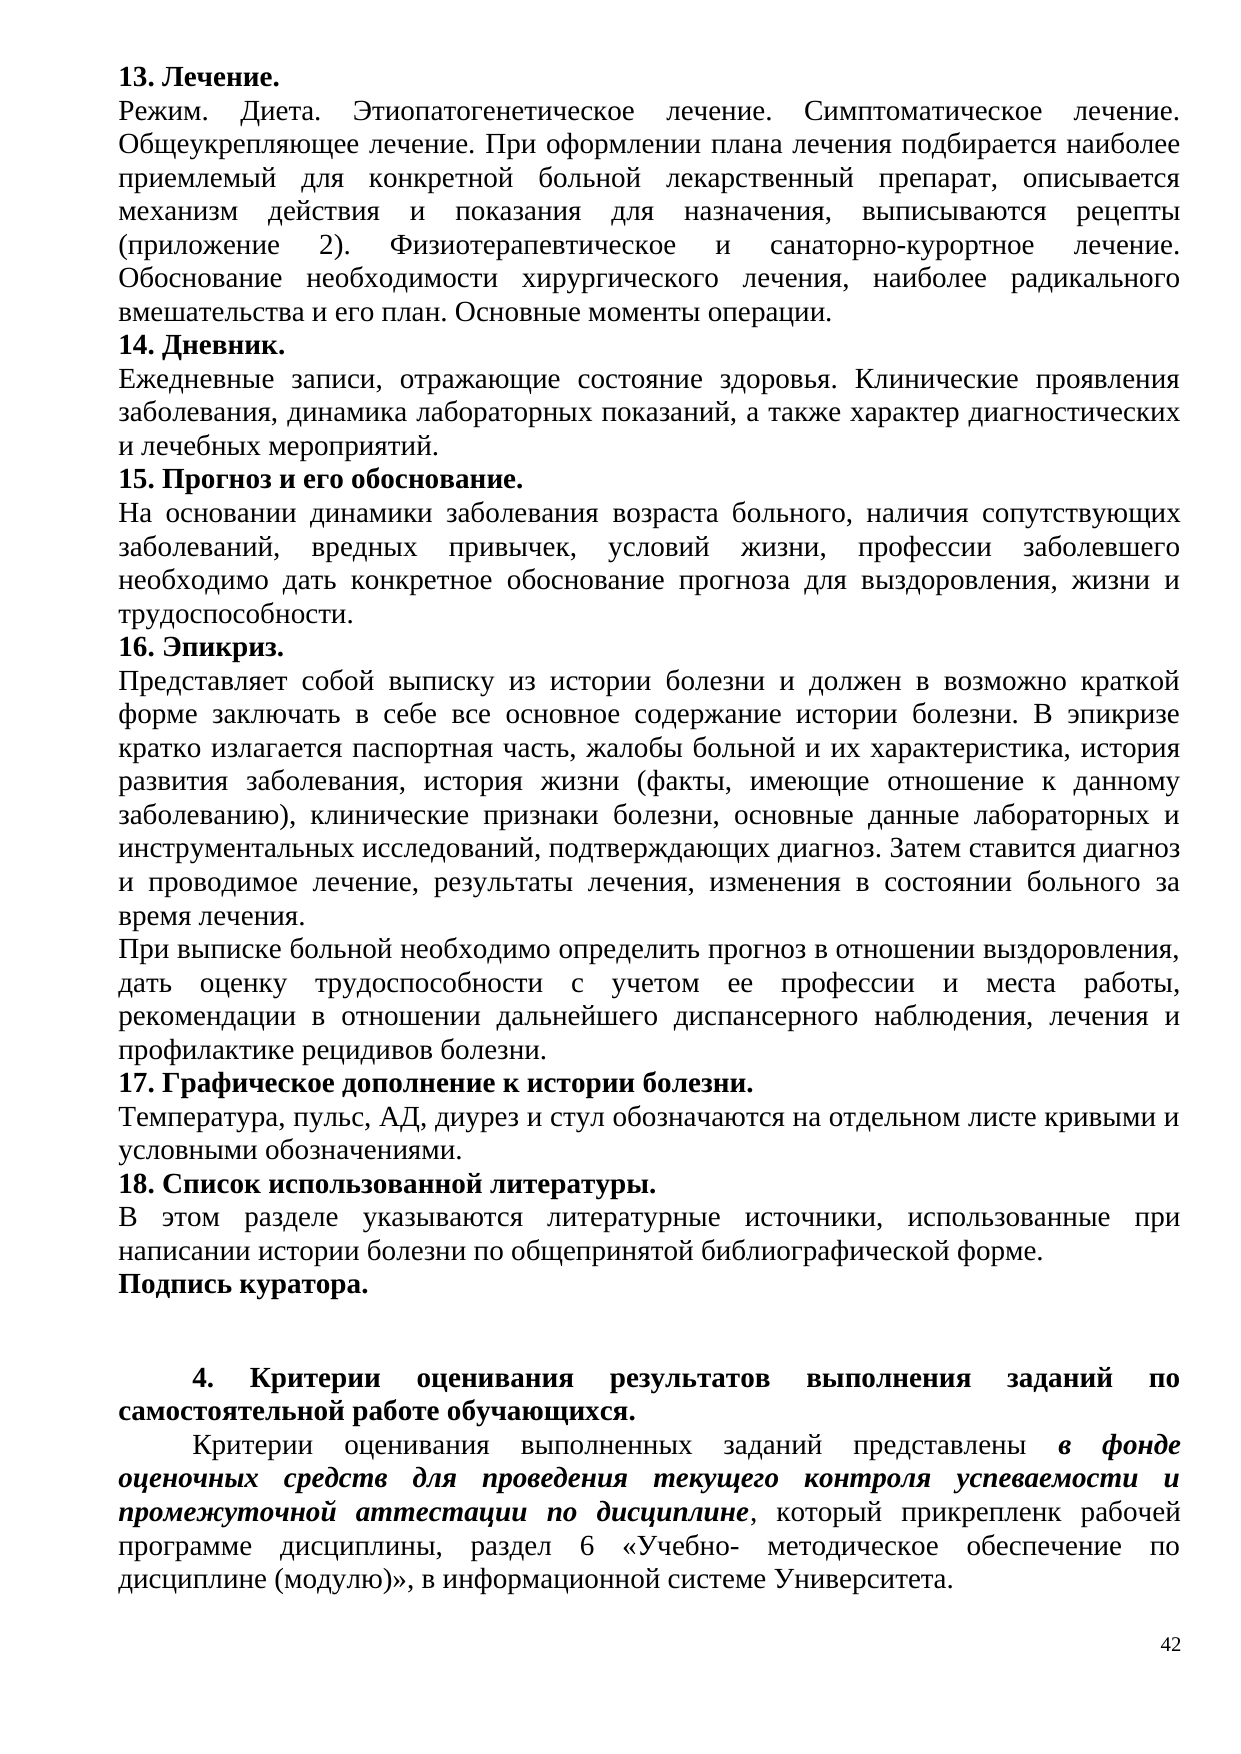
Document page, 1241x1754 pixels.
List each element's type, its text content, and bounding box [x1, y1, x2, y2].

text Режим. Диета. Этиопатогенетическое лечение. Симптоматическое лечение. Общеукрепляющее лечение. При оформлении плана лечения подбирается наиболее приемлемый для конкретной больной лекарственный препарат, описывается механизм действия и показания для назначения, выписываются рецепты (приложение 2). Физиотерапевтическое и санаторно-курортное лечение. Обоснование необходимости хирургического лечения, наиболее радикального вмешательства и его план. Основные моменты операции. [118, 93, 1181, 327]
text 18. Список использованной литературы. [118, 1166, 1181, 1199]
text 13. Лечение. [118, 59, 1181, 93]
text В этом разделе указываются литературные источники, использованные при написании истории болезни по общепринятой библиографической форме. [118, 1199, 1181, 1267]
text 14. Дневник. [118, 327, 1181, 361]
text На основании динамики заболевания возраста больного, наличия сопутствующих заболеваний, вредных привычек, условий жизни, профессии заболевшего необходимо дать конкретное обоснование прогноза для выздоровления, жизни и трудоспособности. [118, 495, 1181, 629]
text Температура, пульс, АД, диурез и стул обозначаются на отдельном листе кривыми и условными обозначениями. [118, 1099, 1181, 1166]
text Ежедневные записи, отражающие состояние здоровья. Клинические проявления заболевания, динамика лабораторных показаний, а также характер диагностических и лечебных мероприятий. [118, 361, 1181, 462]
text Подпись куратора. [118, 1267, 1181, 1300]
text Представляет собой выписку из истории болезни и должен в возможно краткой форме заключать в себе все основное содержание истории болезни. В эпикризе кратко излагается паспортная часть, жалобы больной и их характеристика, история развития заболевания, история жизни (факты, имеющие отношение к данному заболеванию), клинические признаки болезни, основные данные лабораторных и инструментальных исследований, подтверждающих диагноз. Затем ставится диагноз и проводимое лечение, результаты лечения, изменения в состоянии больного за время лечения. [118, 663, 1181, 931]
text Критерии оценивания выполненных заданий представлены в фонде оценочных средств для проведения текущего контроля успеваемости и промежуточной аттестации по дисциплине, который прикрепленк рабочей программе дисциплины, раздел 6 «Учебно- методическое обеспечение по дисциплине (модулю)», в информационной системе Университета. [118, 1427, 1181, 1595]
text 4. Критерии оценивания результатов выполнения заданий по самостоятельной работе обучающихся. [118, 1360, 1181, 1427]
text 16. Эпикриз. [118, 629, 1181, 663]
text 17. Графическое дополнение к истории болезни. [118, 1065, 1181, 1099]
text При выписке больной необходимо определить прогноз в отношении выздоровления, дать оценку трудоспособности с учетом ее профессии и места работы, рекомендации в отношении дальнейшего диспансерного наблюдения, лечения и профилактике рецидивов болезни. [118, 931, 1181, 1065]
text 15. Прогноз и его обоснование. [118, 462, 1181, 495]
